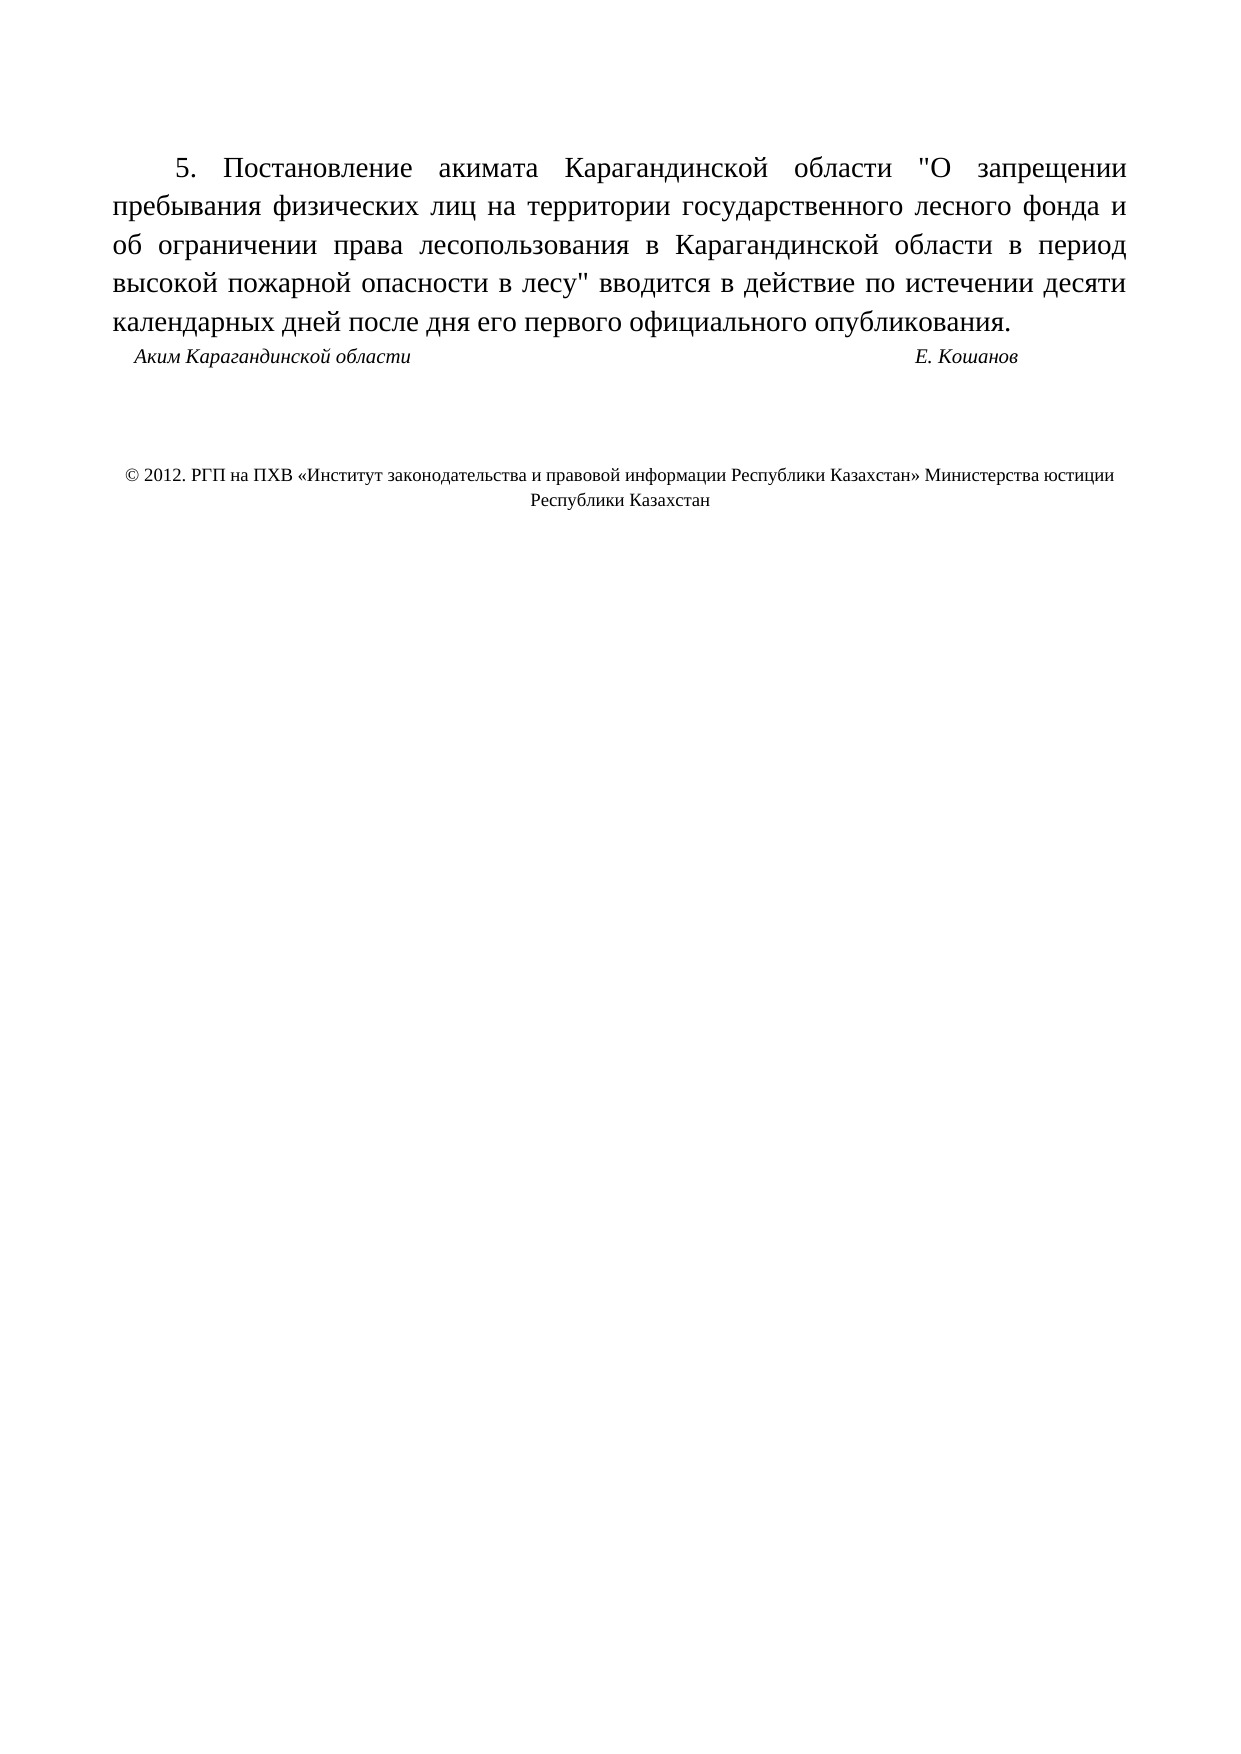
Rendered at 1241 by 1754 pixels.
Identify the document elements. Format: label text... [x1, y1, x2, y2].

table_header Аким Карагандинской области [101, 343, 913, 374]
table_header Е. Кошанов [913, 343, 1240, 374]
text © 2012. РГП на ПХВ «Институт законодательства и правовой информации Республики Казахстан» Министерства юстиции Республики Казахстан [112, 464, 1128, 511]
text 5. Постановление акимата Карагандинской области "О запрещении пребывания физических лиц на территории государственного лесного фонда и об ограничении права лесопользования в Карагандинской области в период высокой пожарной опасности в лесу" вводится в действие по истечении десяти календарных дней после дня его первого официального опубликования. [112, 150, 1128, 338]
